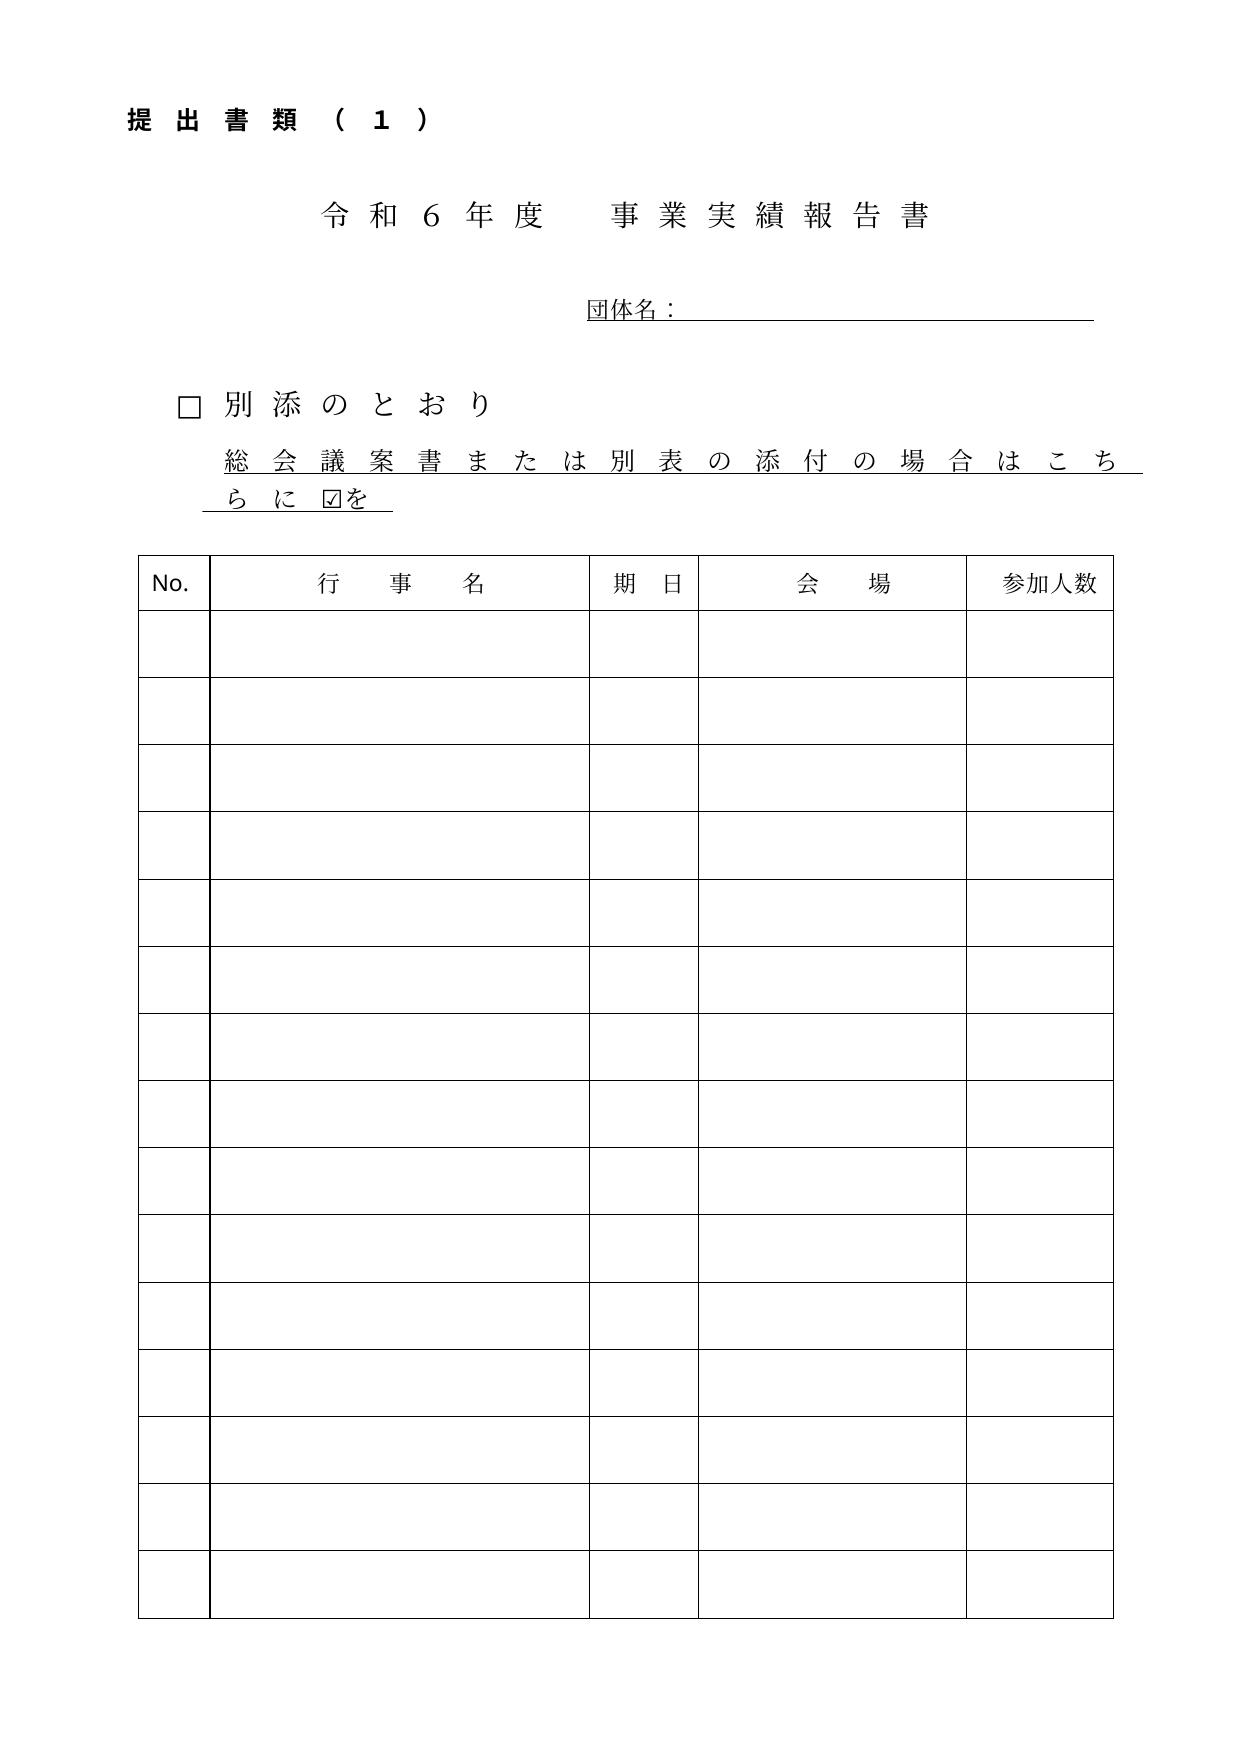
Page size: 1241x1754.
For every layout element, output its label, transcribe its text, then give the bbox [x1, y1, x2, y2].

table_cell [699, 947, 966, 1013]
table_cell [590, 812, 698, 878]
table_cell [139, 1148, 209, 1214]
text 団体名： [127, 289, 1117, 327]
table_cell [699, 611, 966, 677]
table_cell [139, 1417, 209, 1483]
table_cell [590, 1350, 698, 1416]
text 令和６年度 事業実績報告書 [127, 176, 1142, 251]
table_cell [211, 1148, 589, 1214]
table_cell [967, 1215, 1113, 1282]
list 別添のとおり [165, 365, 1142, 441]
table_cell [590, 1551, 698, 1617]
table_cell [967, 1417, 1113, 1483]
table_header 参加人数 [967, 556, 1113, 610]
table_cell [967, 1014, 1113, 1080]
table_cell [699, 1350, 966, 1416]
table_header 期 日 [590, 556, 698, 610]
table_cell [699, 1417, 966, 1483]
table_cell [590, 1215, 698, 1282]
table_cell [699, 812, 966, 878]
table_cell [699, 1215, 966, 1282]
table_cell [139, 611, 209, 677]
table_cell [211, 1350, 589, 1416]
text 総会議案書または別表の添付の場合はこちらに☑を [202, 441, 1142, 517]
table_cell [590, 1417, 698, 1483]
table_cell [211, 678, 589, 744]
table_cell [590, 880, 698, 946]
table_cell [139, 745, 209, 811]
table_cell [211, 1081, 589, 1147]
table_cell [139, 1081, 209, 1147]
table_cell [699, 1148, 966, 1214]
table_cell [967, 745, 1113, 811]
table_cell [590, 1081, 698, 1147]
table_cell [699, 1551, 966, 1617]
text 提出書類（１） [127, 100, 1142, 138]
table_cell [211, 745, 589, 811]
table_cell [139, 1484, 209, 1550]
table_cell [699, 880, 966, 946]
table_header No. [139, 556, 209, 610]
table_cell [211, 1484, 589, 1550]
table_cell [967, 1081, 1113, 1147]
table_cell [211, 1283, 589, 1349]
table_cell [590, 745, 698, 811]
table_cell [967, 1551, 1113, 1617]
table_cell [967, 812, 1113, 878]
table_cell [211, 1014, 589, 1080]
table_cell [699, 1014, 966, 1080]
table_header 行 事 名 [211, 556, 589, 610]
table_cell [699, 1484, 966, 1550]
table_cell [211, 611, 589, 677]
table_cell [967, 947, 1113, 1013]
table_cell [139, 1283, 209, 1349]
table_header 会 場 [699, 556, 966, 610]
table_cell [699, 745, 966, 811]
table_cell [590, 1484, 698, 1550]
table_cell [139, 880, 209, 946]
table_cell [590, 611, 698, 677]
table_cell [699, 678, 966, 744]
table_cell [139, 1551, 209, 1617]
table_cell [699, 1283, 966, 1349]
table_cell [967, 1484, 1113, 1550]
table_cell [590, 1014, 698, 1080]
table_cell [211, 1417, 589, 1483]
table_cell [967, 880, 1113, 946]
table_cell [967, 1283, 1113, 1349]
table_cell [139, 1215, 209, 1282]
table_cell [211, 812, 589, 878]
table_cell [139, 812, 209, 878]
table_cell [590, 947, 698, 1013]
table_cell [967, 1148, 1113, 1214]
table_cell [139, 1350, 209, 1416]
table_cell [699, 1081, 966, 1147]
table_cell [590, 678, 698, 744]
table_cell [967, 611, 1113, 677]
table_cell [139, 947, 209, 1013]
table_cell [967, 1350, 1113, 1416]
table_cell [211, 1215, 589, 1282]
table_cell [967, 678, 1113, 744]
table_cell [590, 1283, 698, 1349]
table_cell [139, 678, 209, 744]
table_cell [590, 1148, 698, 1214]
table_cell [211, 947, 589, 1013]
table_cell [211, 1551, 589, 1617]
table_cell [211, 880, 589, 946]
table_cell [139, 1014, 209, 1080]
